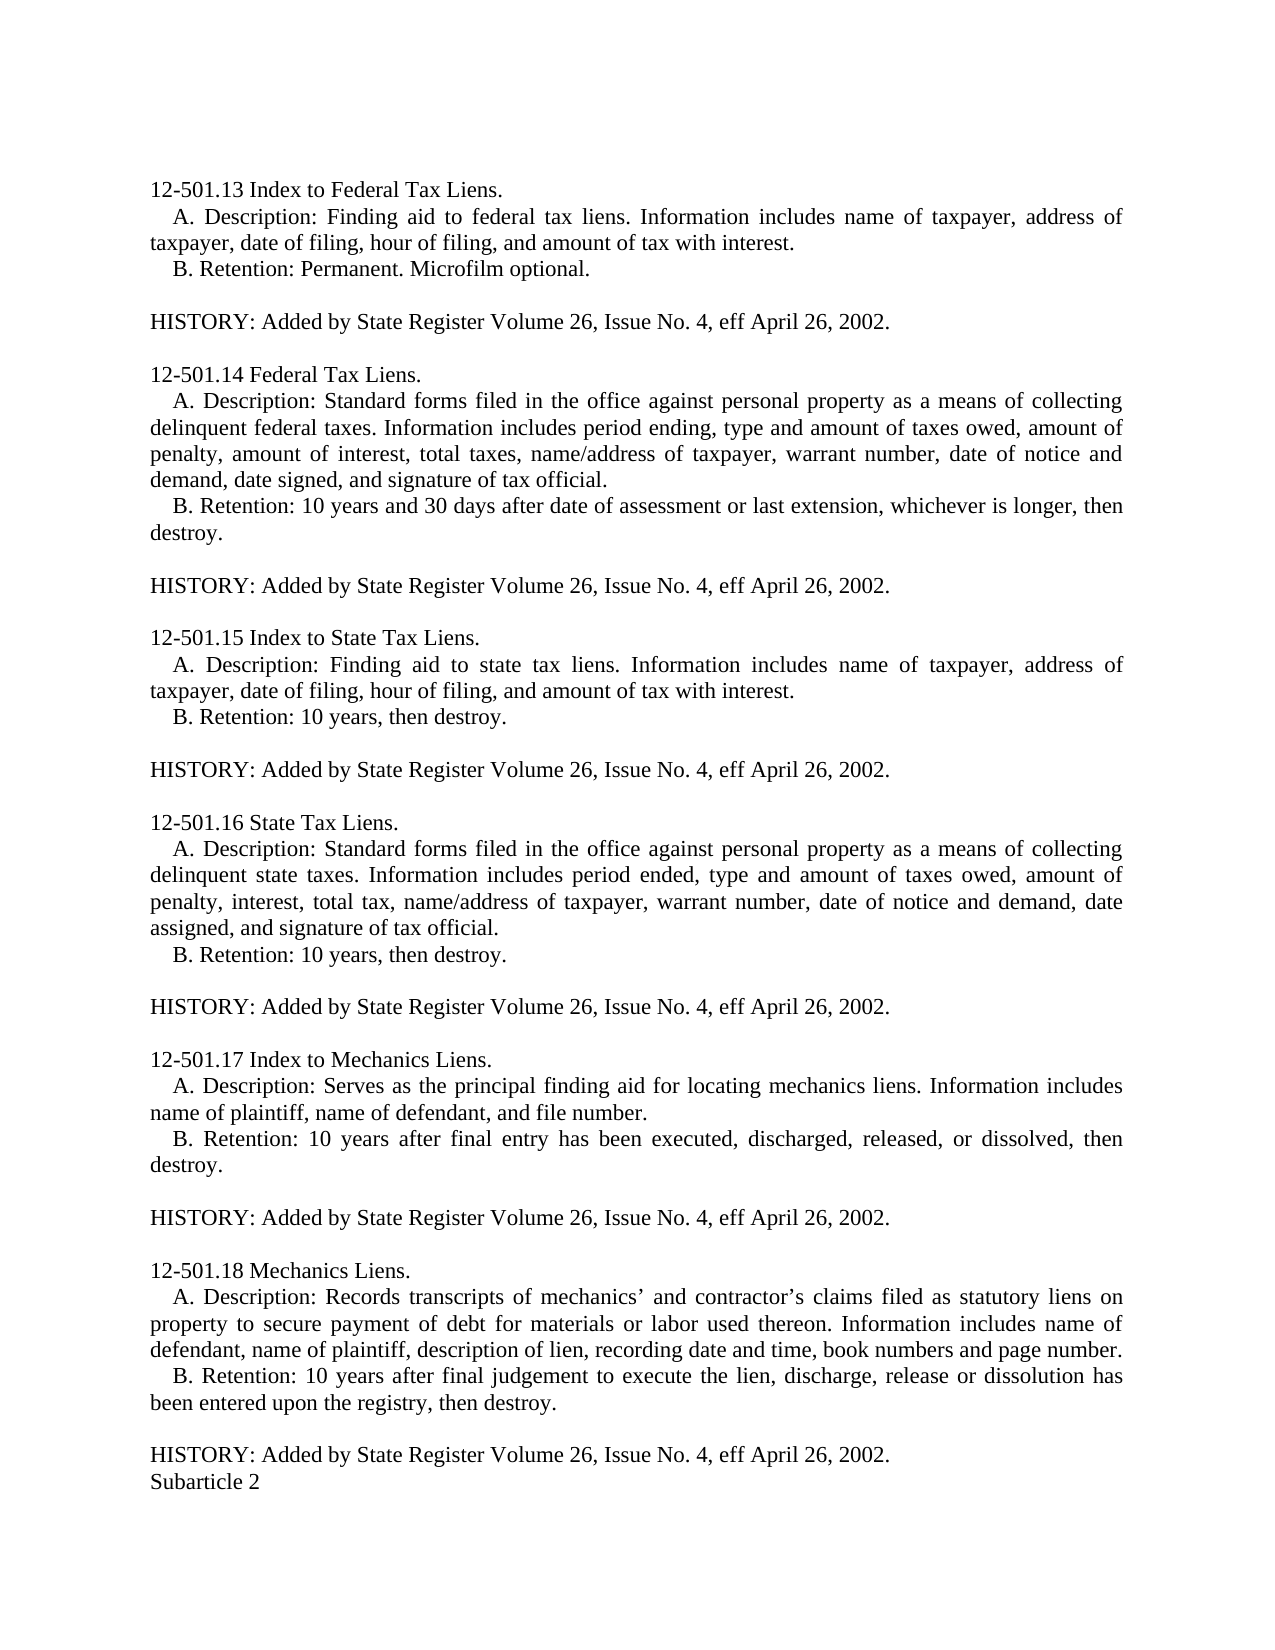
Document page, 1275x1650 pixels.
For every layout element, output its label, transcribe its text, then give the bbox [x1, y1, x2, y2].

text B. Retention: 10 years, then destroy. [150, 703, 1125, 730]
text B. Retention: 10 years and 30 days after date of assessment or last extension, whichever is longer, then destroy. [150, 493, 1125, 545]
text 12-501.18 Mechanics Liens. [150, 1257, 1125, 1283]
text 12-501.17 Index to Mechanics Liens. [150, 1046, 1125, 1072]
text HISTORY: Added by State Register Volume 26, Issue No. 4, eff April 26, 2002. [150, 572, 1125, 598]
text A. Description: Records transcripts of mechanics’ and contractor’s claims filed as statutory liens on property to secure payment of debt for materials or labor used thereon. Information includes name of defendant, name of plaintiff, description of lien, recording date and time, book numbers and page number. [150, 1283, 1125, 1362]
text A. Description: Finding aid to state tax liens. Information includes name of taxpayer, address of taxpayer, date of filing, hour of filing, and amount of tax with interest. [150, 651, 1125, 703]
text Subarticle 2 [150, 1468, 1125, 1494]
text 12-501.16 State Tax Liens. [150, 809, 1125, 835]
text HISTORY: Added by State Register Volume 26, Issue No. 4, eff April 26, 2002. [150, 993, 1125, 1020]
text A. Description: Standard forms filed in the office against personal property as a means of collecting delinquent federal taxes. Information includes period ending, type and amount of taxes owed, amount of penalty, amount of interest, total taxes, name/address of taxpayer, warrant number, date of notice and demand, date signed, and signature of tax official. [150, 387, 1125, 493]
text 12-501.14 Federal Tax Liens. [150, 361, 1125, 387]
text 12-501.15 Index to State Tax Liens. [150, 624, 1125, 651]
text B. Retention: 10 years after final entry has been executed, discharged, released, or dissolved, then destroy. [150, 1125, 1125, 1178]
text A. Description: Finding aid to federal tax liens. Information includes name of taxpayer, address of taxpayer, date of filing, hour of filing, and amount of tax with interest. [150, 203, 1125, 255]
text HISTORY: Added by State Register Volume 26, Issue No. 4, eff April 26, 2002. [150, 1441, 1125, 1468]
text A. Description: Standard forms filed in the office against personal property as a means of collecting delinquent state taxes. Information includes period ended, type and amount of taxes owed, amount of penalty, interest, total tax, name/address of taxpayer, warrant number, date of notice and demand, date assigned, and signature of tax official. [150, 835, 1125, 941]
text B. Retention: 10 years after final judgement to execute the lien, discharge, release or dissolution has been entered upon the registry, then destroy. [150, 1362, 1125, 1415]
text A. Description: Serves as the principal finding aid for locating mechanics liens. Information includes name of plaintiff, name of defendant, and file number. [150, 1072, 1125, 1125]
text HISTORY: Added by State Register Volume 26, Issue No. 4, eff April 26, 2002. [150, 1204, 1125, 1231]
text B. Retention: 10 years, then destroy. [150, 941, 1125, 967]
text HISTORY: Added by State Register Volume 26, Issue No. 4, eff April 26, 2002. [150, 756, 1125, 782]
text 12-501.13 Index to Federal Tax Liens. [150, 176, 1125, 203]
text HISTORY: Added by State Register Volume 26, Issue No. 4, eff April 26, 2002. [150, 308, 1125, 334]
text B. Retention: Permanent. Microfilm optional. [150, 255, 1125, 282]
